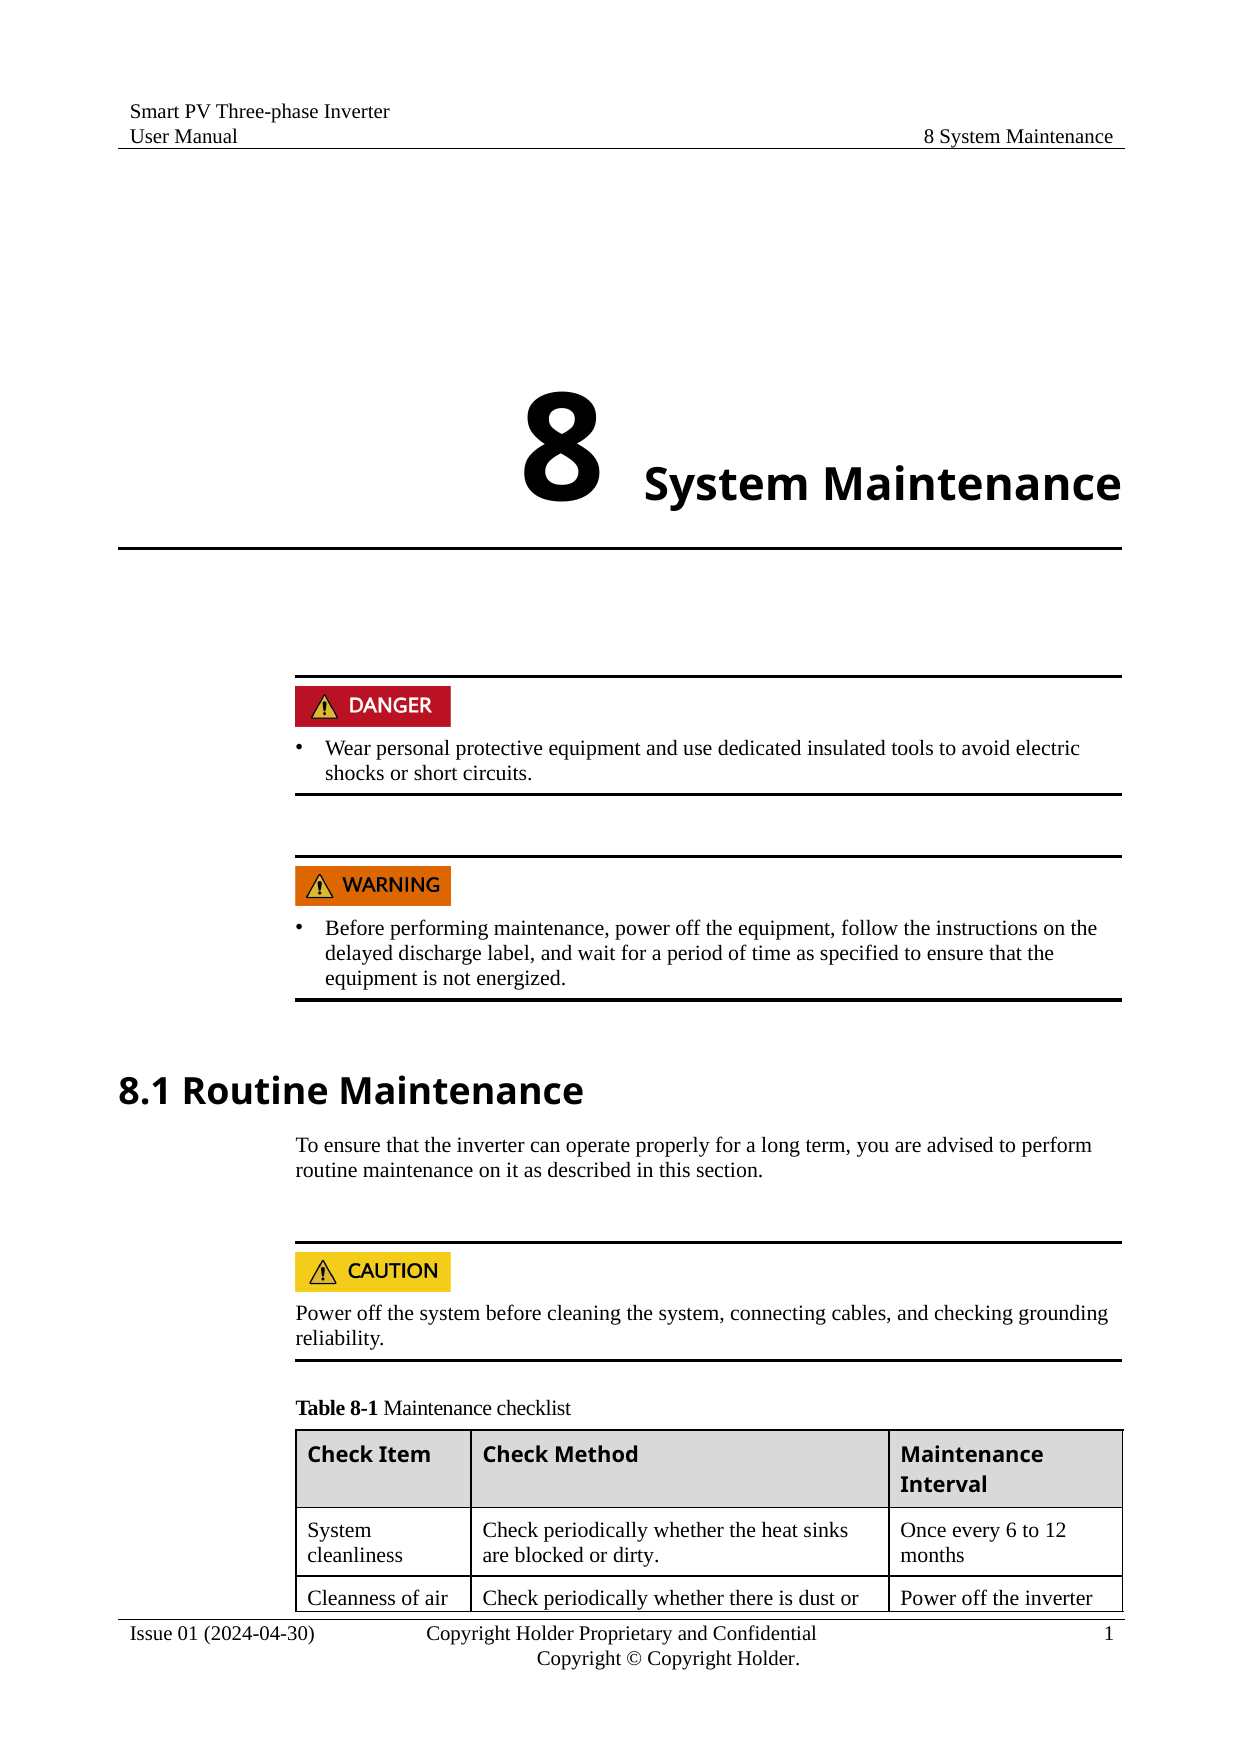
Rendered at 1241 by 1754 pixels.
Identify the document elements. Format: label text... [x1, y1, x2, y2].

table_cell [472, 1577, 888, 1611]
text Maintenance checklist [295, 1395, 1122, 1421]
table_cell System cleanliness [297, 1508, 470, 1575]
table_cell Once every 6 to 12 months [890, 1508, 1122, 1575]
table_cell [297, 1577, 470, 1611]
text To ensure that the inverter can operate properly for a long term, you are advised to perform routine maintenance on it as described in this section. [295, 1132, 1122, 1182]
subtitle System Maintenance [118, 340, 1122, 547]
table_header Maintenance Interval [890, 1431, 1122, 1507]
picture [295, 686, 451, 727]
table_cell Check periodically whether the heat sinks are blocked or dirty. [472, 1508, 888, 1575]
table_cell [890, 1577, 1122, 1611]
picture [295, 866, 451, 906]
list Before performing maintenance, power off the equipment, follow the instructions on the delayed discharge label, and wait for a period of time as specified to ensure that the equipment is not energized. [295, 914, 1122, 998]
subtitle Routine Maintenance [118, 1064, 1122, 1115]
table_header Check Method [472, 1431, 888, 1507]
text Power off the system before cleaning the system, connecting cables, and checking grounding reliability. [295, 1300, 1122, 1359]
picture [295, 1252, 451, 1292]
list Wear personal protective equipment and use dedicated insulated tools to avoid electric shocks or short circuits. [295, 734, 1122, 793]
table_header Check Item [297, 1431, 470, 1507]
